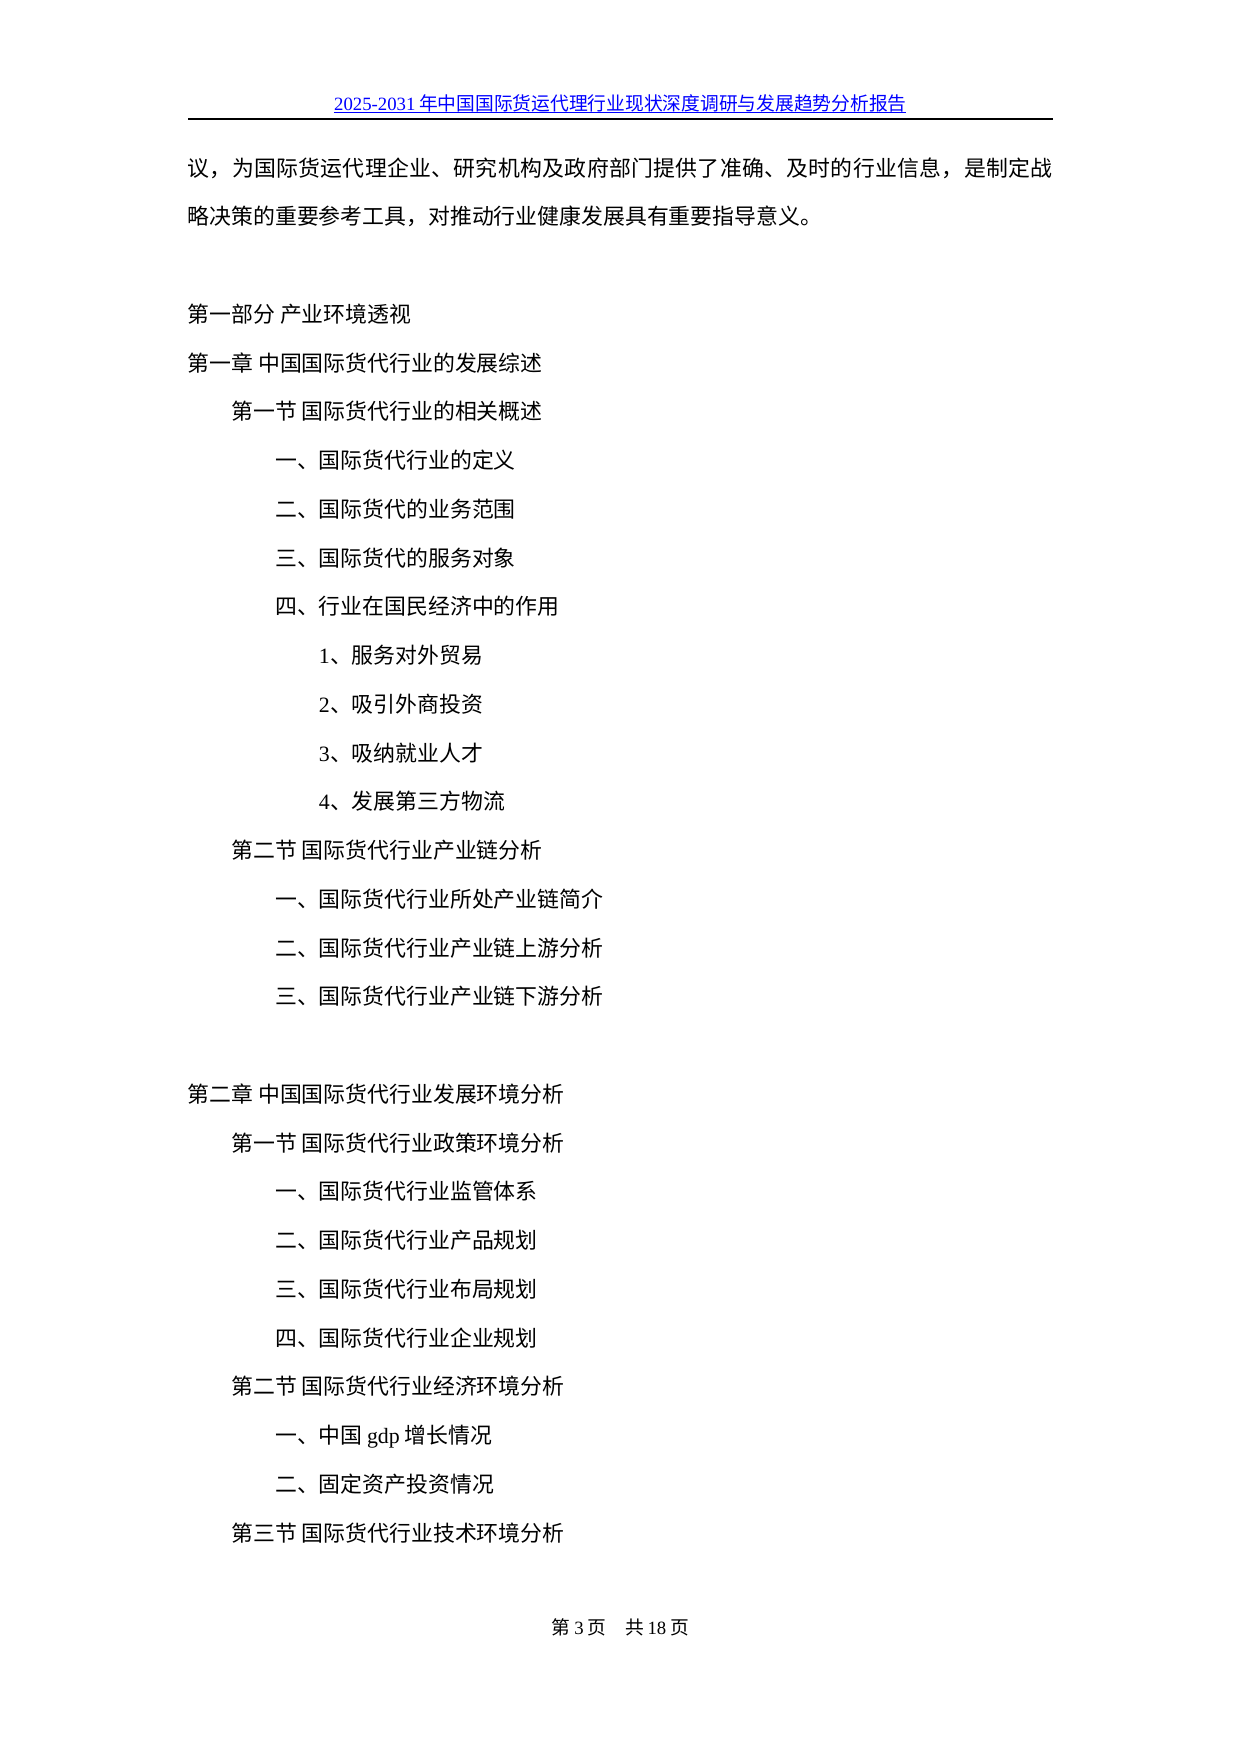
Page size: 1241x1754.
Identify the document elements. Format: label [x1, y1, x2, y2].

text [187, 150, 1053, 1548]
